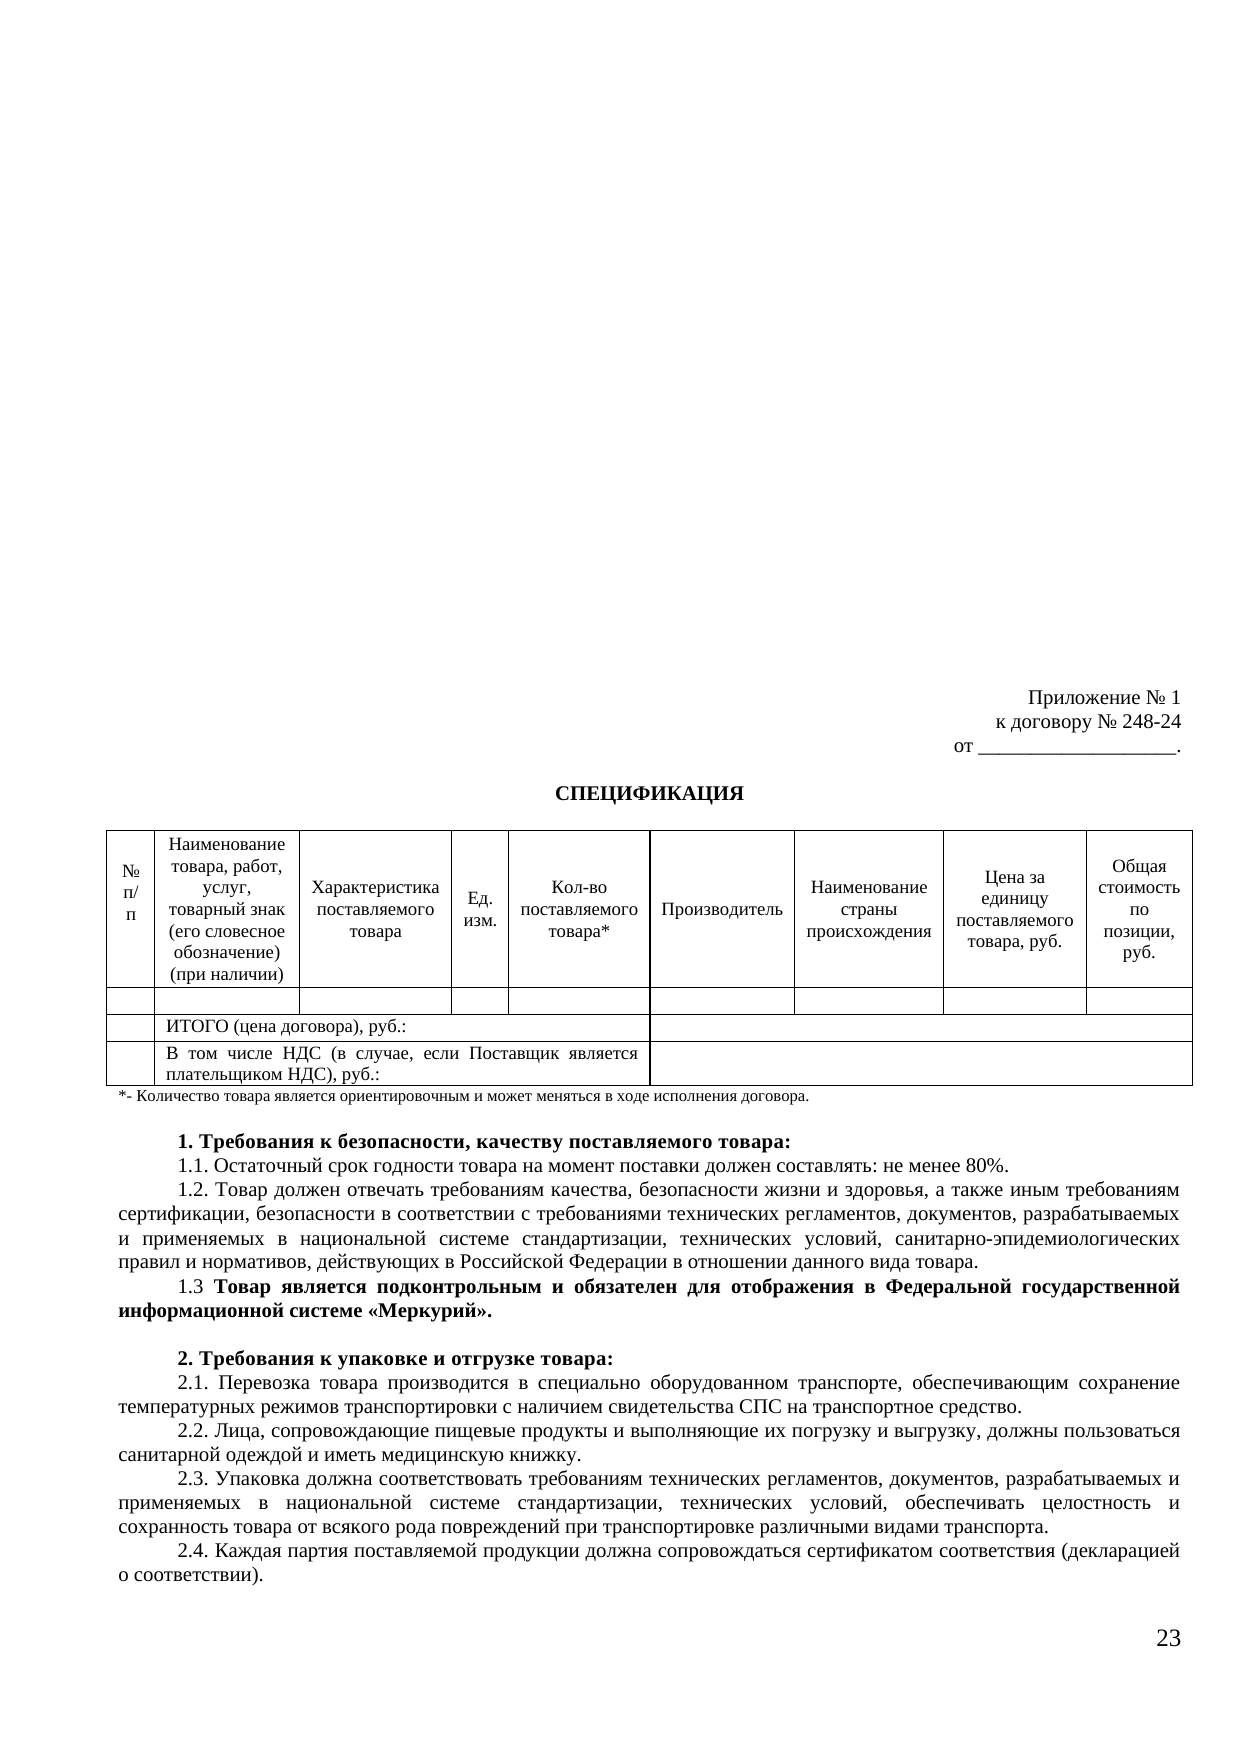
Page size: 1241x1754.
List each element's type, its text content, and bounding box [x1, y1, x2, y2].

table_cell [651, 988, 794, 1014]
text к договору № 248-24 от ___________________. [568, 709, 1181, 757]
table_header Производитель [651, 831, 794, 987]
table_cell [651, 1015, 1192, 1041]
text 1.1. Остаточный срок годности товара на момент поставки должен составлять: не менее 80%. [118, 1153, 1181, 1177]
table_cell [107, 988, 154, 1014]
table_header Цена за единицу поставляемого товара, руб. [944, 831, 1086, 987]
text 2.2. Лица, сопровождающие пищевые продукты и выполняющие их погрузку и выгрузку, должны пользоваться санитарной одеждой и иметь медицинскую книжку. [118, 1418, 1181, 1466]
text *- Количество товара является ориентировочным и может меняться в ходе исполнения договора. [118, 1086, 1181, 1105]
text 1.2. Товар должен отвечать требованиям качества, безопасности жизни и здоровья, а также иным требованиям сертификации, безопасности в соответствии с требованиями технических регламентов, документов, разрабатываемых и применяемых в национальной системе стандартизации, технических условий, санитарно-эпидемиологических правил и нормативов, действующих в Российской Федерации в отношении данного вида товара. [118, 1177, 1181, 1273]
table_cell [155, 988, 299, 1014]
table_cell [509, 988, 649, 1014]
table_cell [107, 1042, 154, 1085]
text 2. Требования к упаковке и отгрузке товара: [118, 1346, 1181, 1370]
table_cell [452, 988, 508, 1014]
table_cell [300, 988, 451, 1014]
table_header Кол-во поставляемого товара* [509, 831, 649, 987]
text Приложение № 1 [118, 685, 1181, 709]
text СПЕЦИФИКАЦИЯ [118, 781, 1181, 805]
table_cell В том числе НДС (в случае, если Поставщик является плательщиком НДС), руб.: [155, 1042, 649, 1085]
table_cell [1087, 988, 1192, 1014]
table_cell [651, 1042, 1192, 1085]
text 1. Требования к безопасности, качеству поставляемого товара: [118, 1129, 1181, 1153]
text 2.3. Упаковка должна соответствовать требованиям технических регламентов, документов, разрабатываемых и применяемых в национальной системе стандартизации, технических условий, обеспечивать целостность и сохранность товара от всякого рода повреждений при транспортировке различными видами транспорта. [118, 1466, 1181, 1538]
table_cell [107, 1015, 154, 1041]
table_cell ИТОГО (цена договора), руб.: [155, 1015, 649, 1041]
table_cell [795, 988, 943, 1014]
table_cell [944, 988, 1086, 1014]
text 2.4. Каждая партия поставляемой продукции должна сопровождаться сертификатом соответствия (декларацией о соответствии). [118, 1538, 1181, 1586]
table_header Характеристика поставляемого товара [300, 831, 451, 987]
table_header Наименование страны происхождения [795, 831, 943, 987]
text 2.1. Перевозка товара производится в специально оборудованном транспорте, обеспечивающим сохранение температурных режимов транспортировки с наличием свидетельства СПС на транспортное средство. [118, 1370, 1181, 1418]
table_header Наименование товара, работ, услуг, товарный знак (его словесное обозначение) (при наличии) [155, 831, 299, 987]
table_header Ед. изм. [452, 831, 508, 987]
table_header № п/п [107, 831, 154, 987]
text 1.3 Товар является подконтрольным и обязателен для отображения в Федеральной государственной информационной системе «Меркурий». [118, 1273, 1181, 1322]
table_header Общая стоимость по позиции, руб. [1087, 831, 1192, 987]
